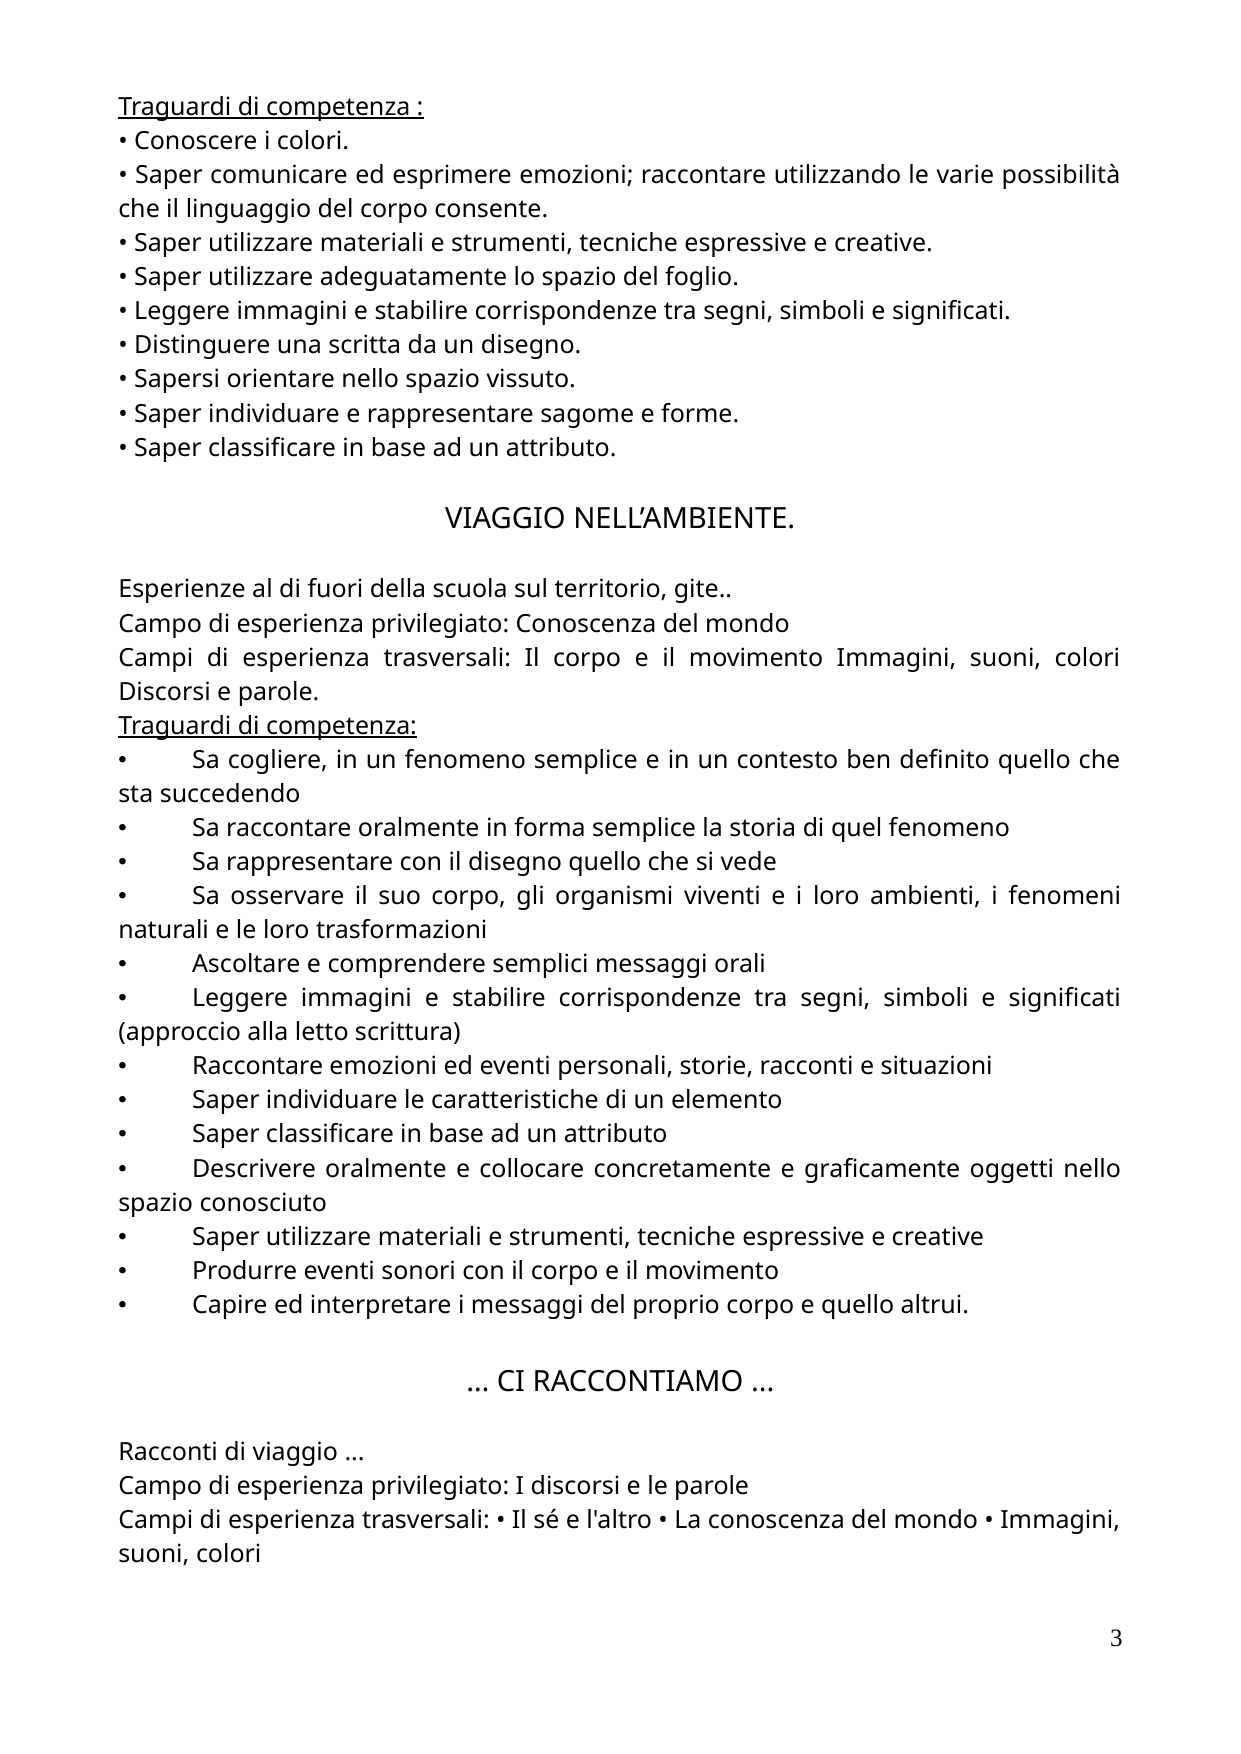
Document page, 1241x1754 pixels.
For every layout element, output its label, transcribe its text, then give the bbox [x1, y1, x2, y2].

text • Saper comunicare ed esprimere emozioni; raccontare utilizzando le varie possibilità che il linguaggio del corpo consente. [118, 157, 1122, 225]
list Raccontare emozioni ed eventi personali, storie, racconti e situazioni [118, 1048, 1122, 1082]
text • Saper utilizzare materiali e strumenti, tecniche espressive e creative. [118, 225, 1122, 259]
list Capire ed interpretare i messaggi del proprio corpo e quello altrui. [118, 1286, 1122, 1321]
text Campi di esperienza trasversali: Il corpo e il movimento Immagini, suoni, colori Discorsi e parole. [118, 639, 1122, 707]
text • Conoscere i colori. [118, 123, 1122, 157]
list Leggere immagini e stabilire corrispondenze tra segni, simboli e significati (approccio alla letto scrittura) [118, 980, 1122, 1048]
list Sa rappresentare con il disegno quello che si vede [118, 844, 1122, 878]
list Sa raccontare oralmente in forma semplice la storia di quel fenomeno [118, 809, 1122, 844]
text • Leggere immagini e stabilire corrispondenze tra segni, simboli e significati. [118, 293, 1122, 327]
text Esperienze al di fuori della scuola sul territorio, gite.. [118, 571, 1122, 605]
text Racconti di viaggio ... [118, 1434, 1122, 1468]
list Ascoltare e comprendere semplici messaggi orali [118, 946, 1122, 980]
list Saper individuare le caratteristiche di un elemento [118, 1082, 1122, 1116]
list Descrivere oralmente e collocare concretamente e graficamente oggetti nello spazio conosciuto [118, 1150, 1122, 1218]
text VIAGGIO NELL’AMBIENTE. [118, 497, 1122, 537]
text Campo di esperienza privilegiato: I discorsi e le parole [118, 1468, 1122, 1502]
list Saper classificare in base ad un attributo [118, 1116, 1122, 1150]
list Saper utilizzare materiali e strumenti, tecniche espressive e creative [118, 1218, 1122, 1252]
text • Saper utilizzare adeguatamente lo spazio del foglio. [118, 259, 1122, 293]
text Campo di esperienza privilegiato: Conoscenza del mondo [118, 605, 1122, 639]
list Sa cogliere, in un fenomeno semplice e in un contesto ben definito quello che sta succedendo [118, 741, 1122, 809]
text Traguardi di competenza : [118, 89, 1122, 123]
text • Saper classificare in base ad un attributo. [118, 429, 1122, 463]
list Sa osservare il suo corpo, gli organismi viventi e i loro ambienti, i fenomeni naturali e le loro trasformazioni [118, 878, 1122, 946]
text • Saper individuare e rappresentare sagome e forme. [118, 395, 1122, 429]
text … CI RACCONTIAMO ... [118, 1360, 1122, 1400]
text • Distinguere una scritta da un disegno. [118, 327, 1122, 361]
text Traguardi di competenza: [118, 707, 1122, 741]
list Produrre eventi sonori con il corpo e il movimento [118, 1252, 1122, 1286]
text • Sapersi orientare nello spazio vissuto. [118, 361, 1122, 395]
text Campi di esperienza trasversali: • Il sé e l'altro • La conoscenza del mondo • Immagini, suoni, colori [118, 1502, 1122, 1570]
